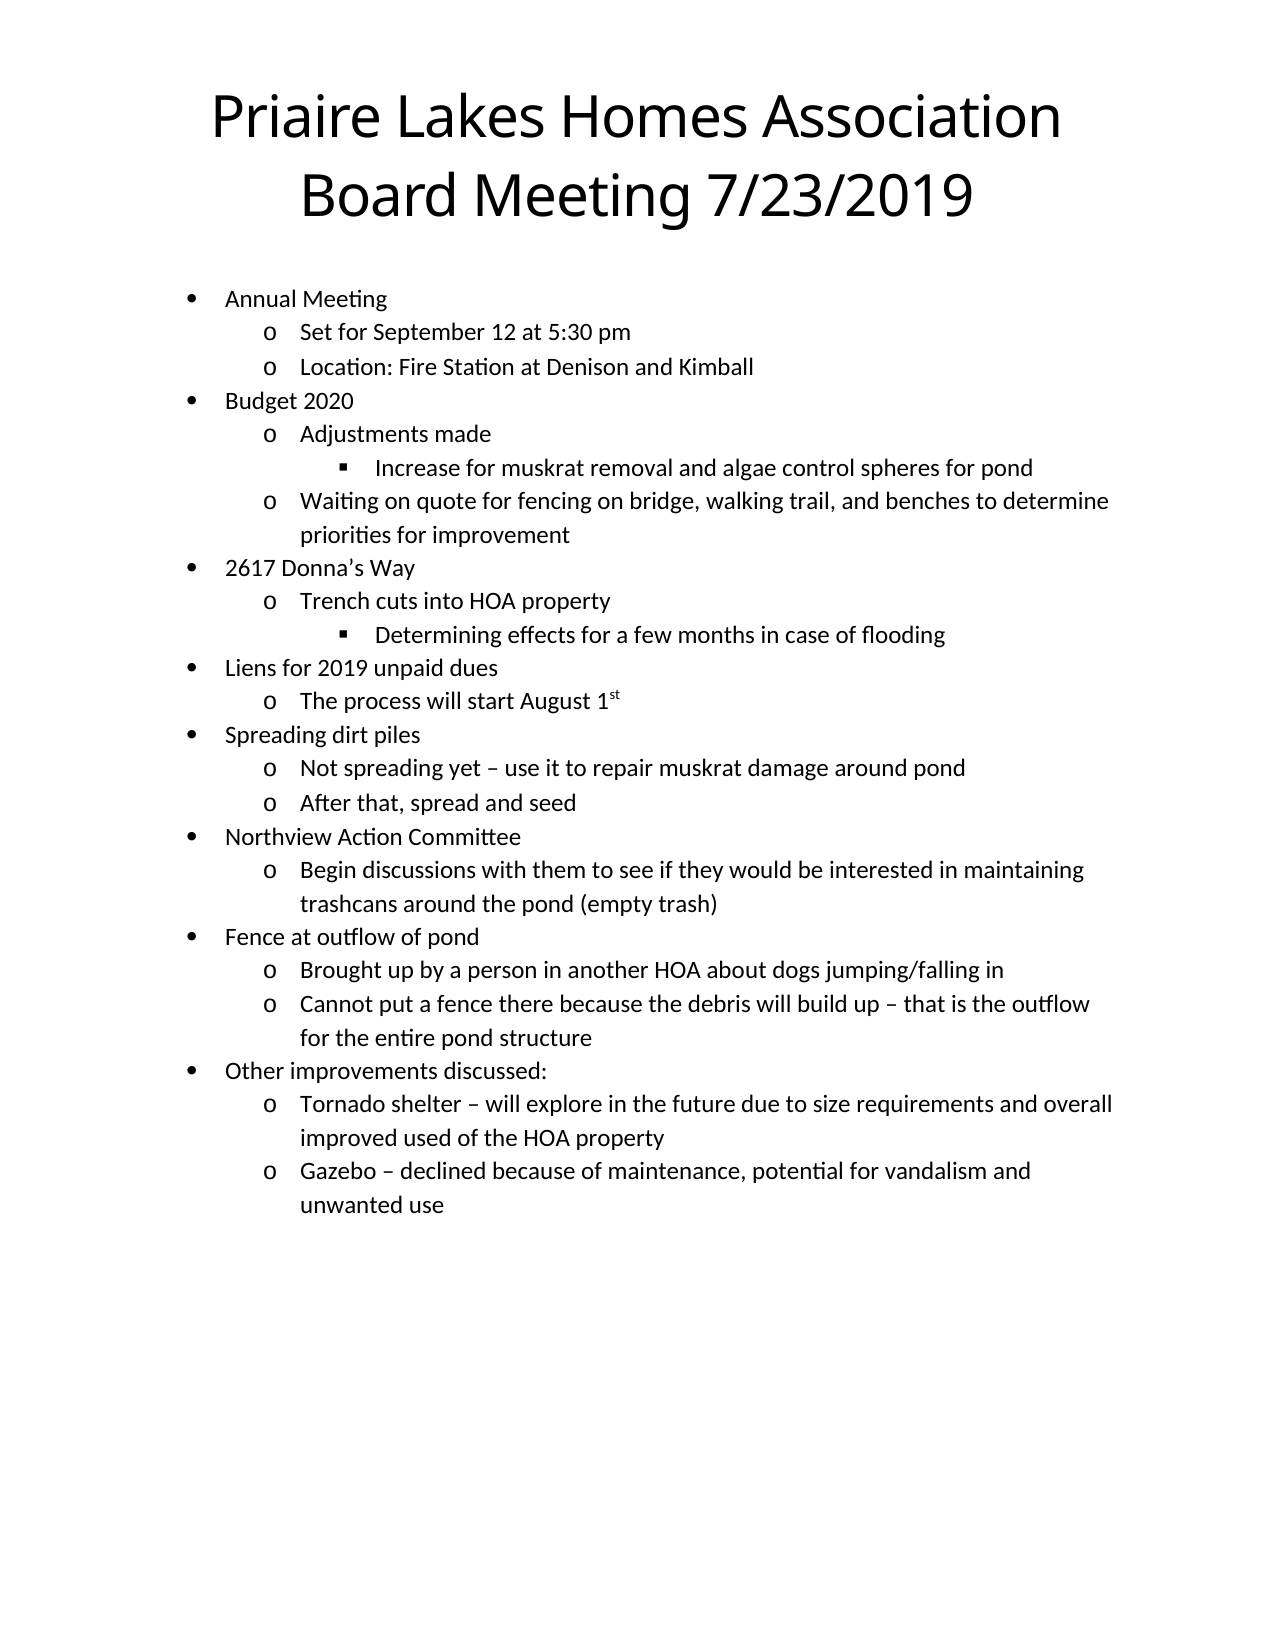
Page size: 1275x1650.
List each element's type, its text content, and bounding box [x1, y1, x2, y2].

list Gazebo – declined because of maintenance, potential for vandalism and unwanted use [262, 1155, 1125, 1220]
list Increase for muskrat removal and algae control spheres for pond [337, 452, 1125, 483]
list Waiting on quote for fencing on bridge, walking trail, and benches to determine priorities for improvement [262, 485, 1125, 550]
list Annual Meeting [187, 283, 1125, 314]
list Northview Action Committee [187, 821, 1125, 851]
list Begin discussions with them to see if they would be interested in maintaining trashcans around the pond (empty trash) [262, 854, 1125, 918]
list Other improvements discussed: [187, 1055, 1125, 1086]
list Liens for 2019 unpaid dues [187, 652, 1125, 683]
list Tornado shelter – will explore in the future due to size requirements and overall improved used of the HOA property [262, 1088, 1125, 1153]
list Spreading dirt piles [187, 719, 1125, 750]
list Budget 2020 [187, 385, 1125, 416]
list The process will start August 1st [262, 685, 1125, 717]
list Set for September 12 at 5:30 pm [262, 316, 1125, 348]
list Fence at outflow of pond [187, 921, 1125, 951]
list Brought up by a person in another HOA about dogs jumping/falling in [262, 954, 1125, 986]
list Determining effects for a few months in case of flooding [337, 619, 1125, 650]
list 2617 Donna’s Way [187, 552, 1125, 583]
list Trench cuts into HOA property [262, 585, 1125, 617]
list Location: Fire Station at Denison and Kimball [262, 351, 1125, 382]
list Adjustments made [262, 418, 1125, 450]
list Cannot put a fence there because the debris will build up – that is the outflow for the entire pond structure [262, 988, 1125, 1053]
list After that, spread and seed [262, 787, 1125, 818]
list Not spreading yet – use it to repair muskrat damage around pond [262, 752, 1125, 784]
